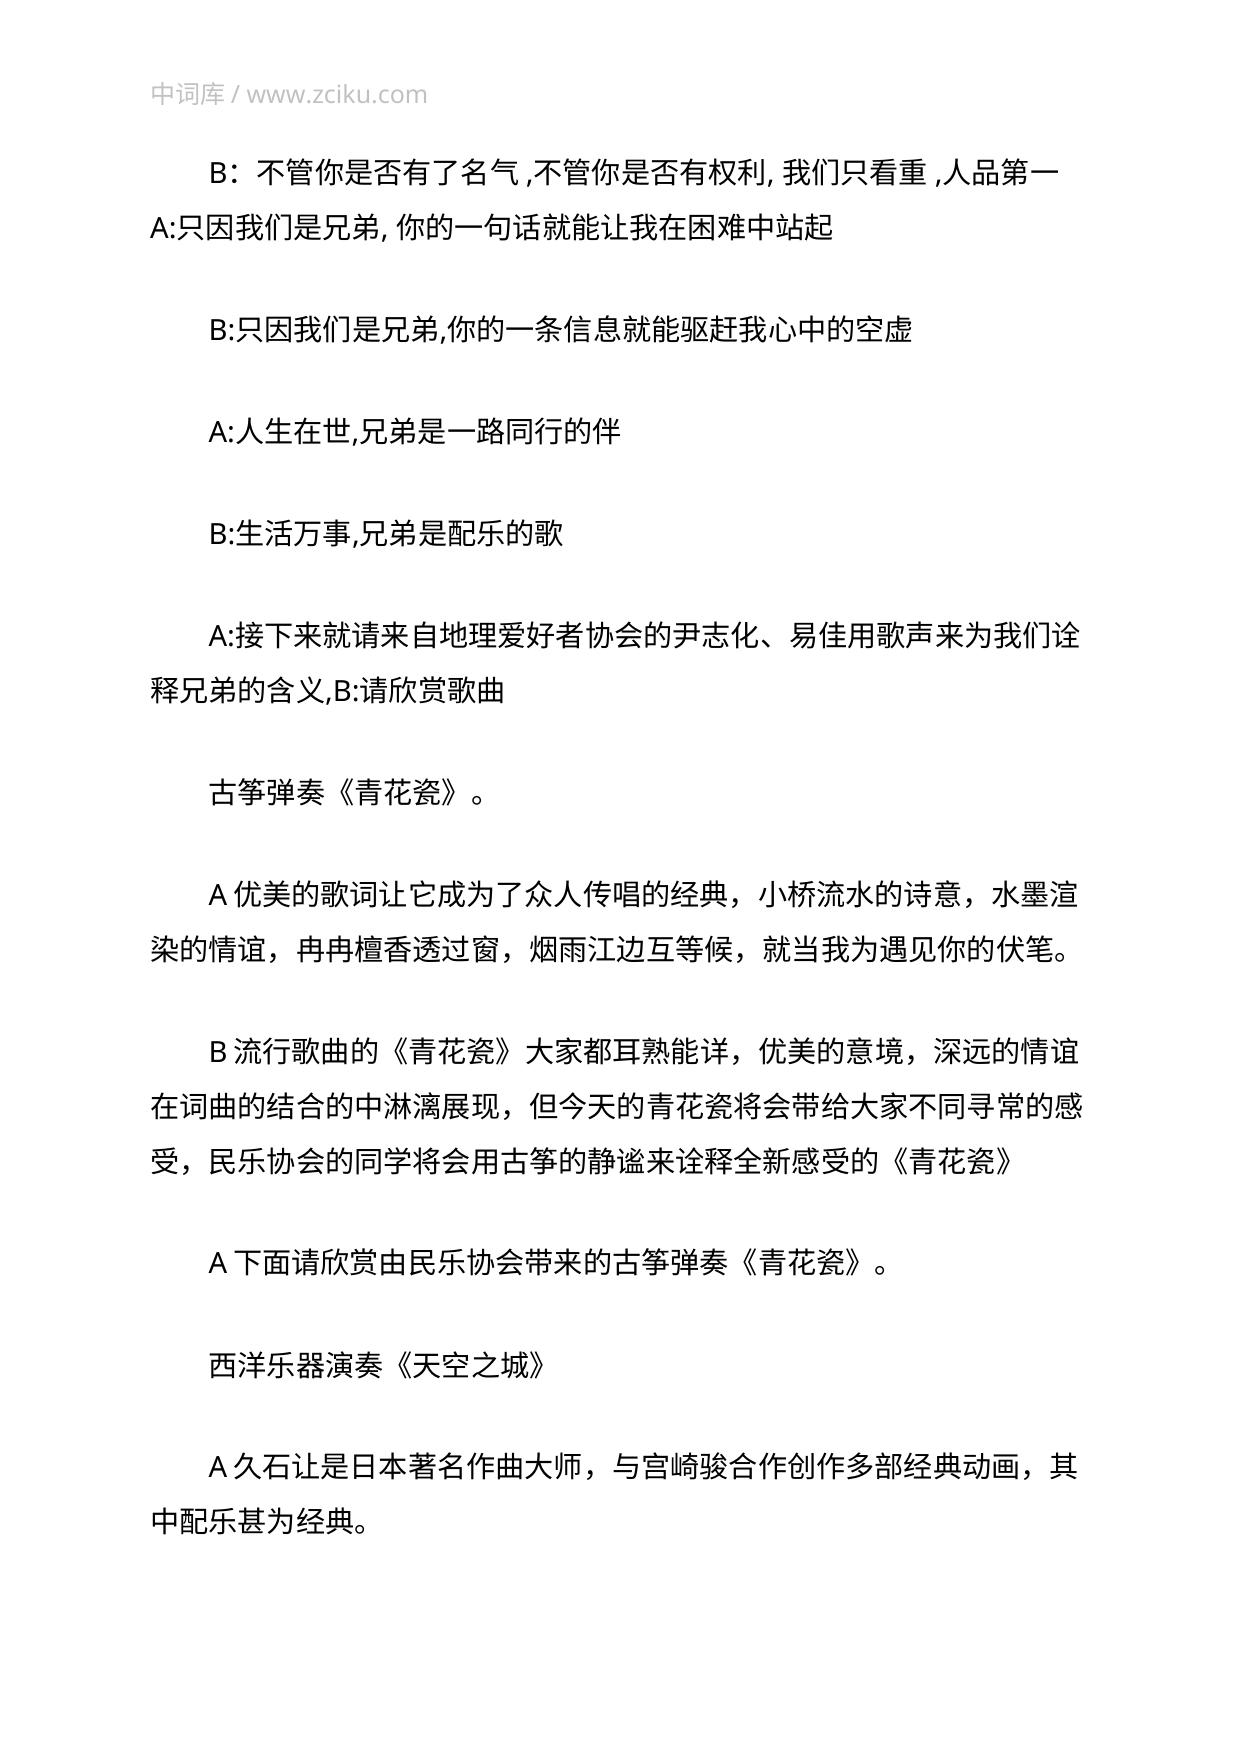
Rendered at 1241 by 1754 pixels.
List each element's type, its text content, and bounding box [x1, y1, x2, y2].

text A:人生在世,兄弟是一路同行的伴 [150, 409, 1090, 451]
text B流行歌曲的《青花瓷》大家都耳熟能详，优美的意境，深远的情谊在词曲的结合的中淋漓展现，但今天的青花瓷将会带给大家不同寻常的感受，民乐协会的同学将会用古筝的静谧来诠释全新感受的《青花瓷》 [150, 1028, 1090, 1181]
text A:接下来就请来自地理爱好者协会的尹志化、易佳用歌声来为我们诠释兄弟的含义,B:请欣赏歌曲 [150, 613, 1090, 710]
text A久石让是日本著名作曲大师，与宫崎骏合作创作多部经典动画，其中配乐甚为经典。 [150, 1444, 1090, 1541]
text 古筝弹奏《青花瓷》。 [150, 770, 1090, 812]
text A优美的歌词让它成为了众人传唱的经典，小桥流水的诗意，水墨渲染的情谊，冉冉檀香透过窗，烟雨江边互等候，就当我为遇见你的伏笔。 [150, 872, 1090, 969]
text 西洋乐器演奏《天空之城》 [150, 1342, 1090, 1384]
text B：不管你是否有了名气 ,不管你是否有权利, 我们只看重 ,人品第一 A:只因我们是兄弟, 你的一句话就能让我在困难中站起 [150, 150, 1090, 247]
text B:生活万事,兄弟是配乐的歌 [150, 511, 1090, 553]
text A下面请欣赏由民乐协会带来的古筝弹奏《青花瓷》。 [150, 1240, 1090, 1282]
text B:只因我们是兄弟,你的一条信息就能驱赶我心中的空虚 [150, 307, 1090, 349]
